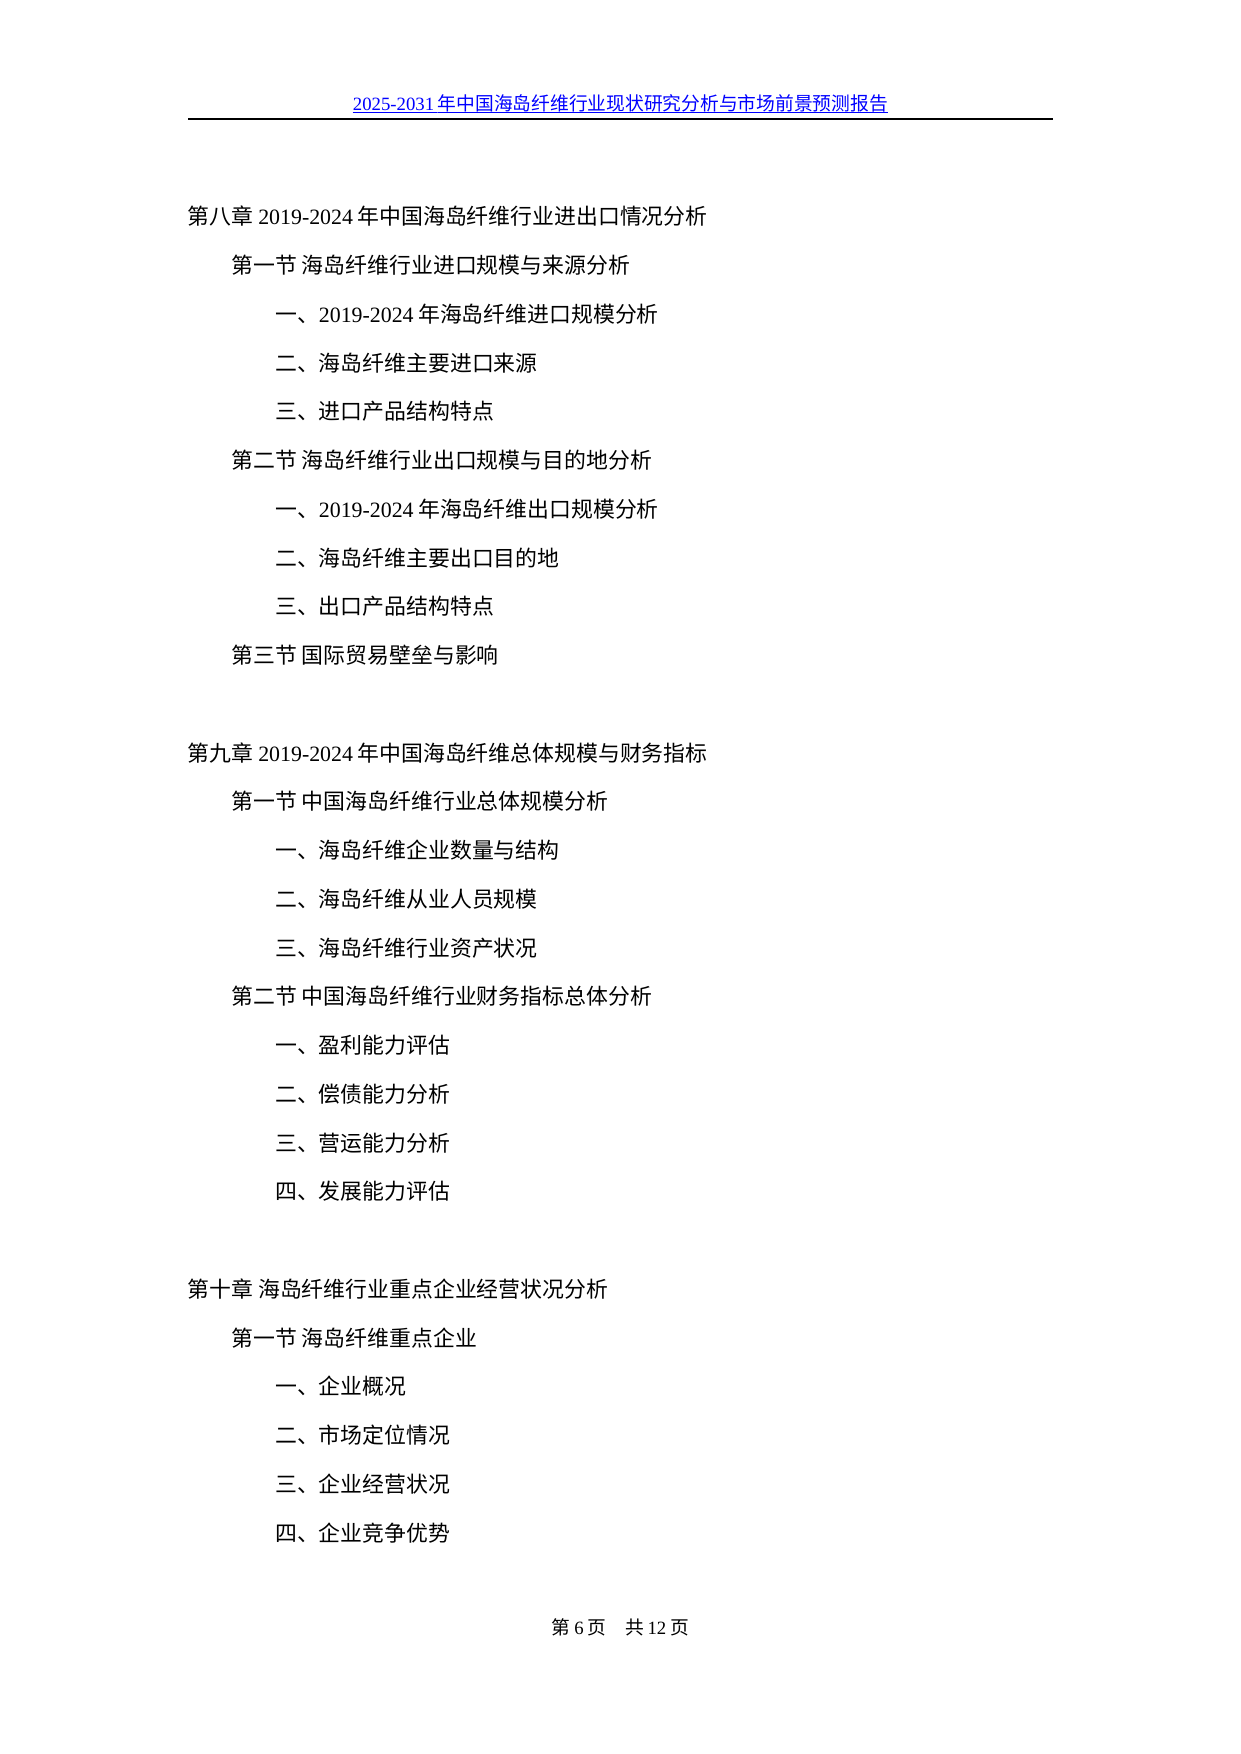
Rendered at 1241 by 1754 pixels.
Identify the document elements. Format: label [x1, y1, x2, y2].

text [187, 150, 1053, 1548]
